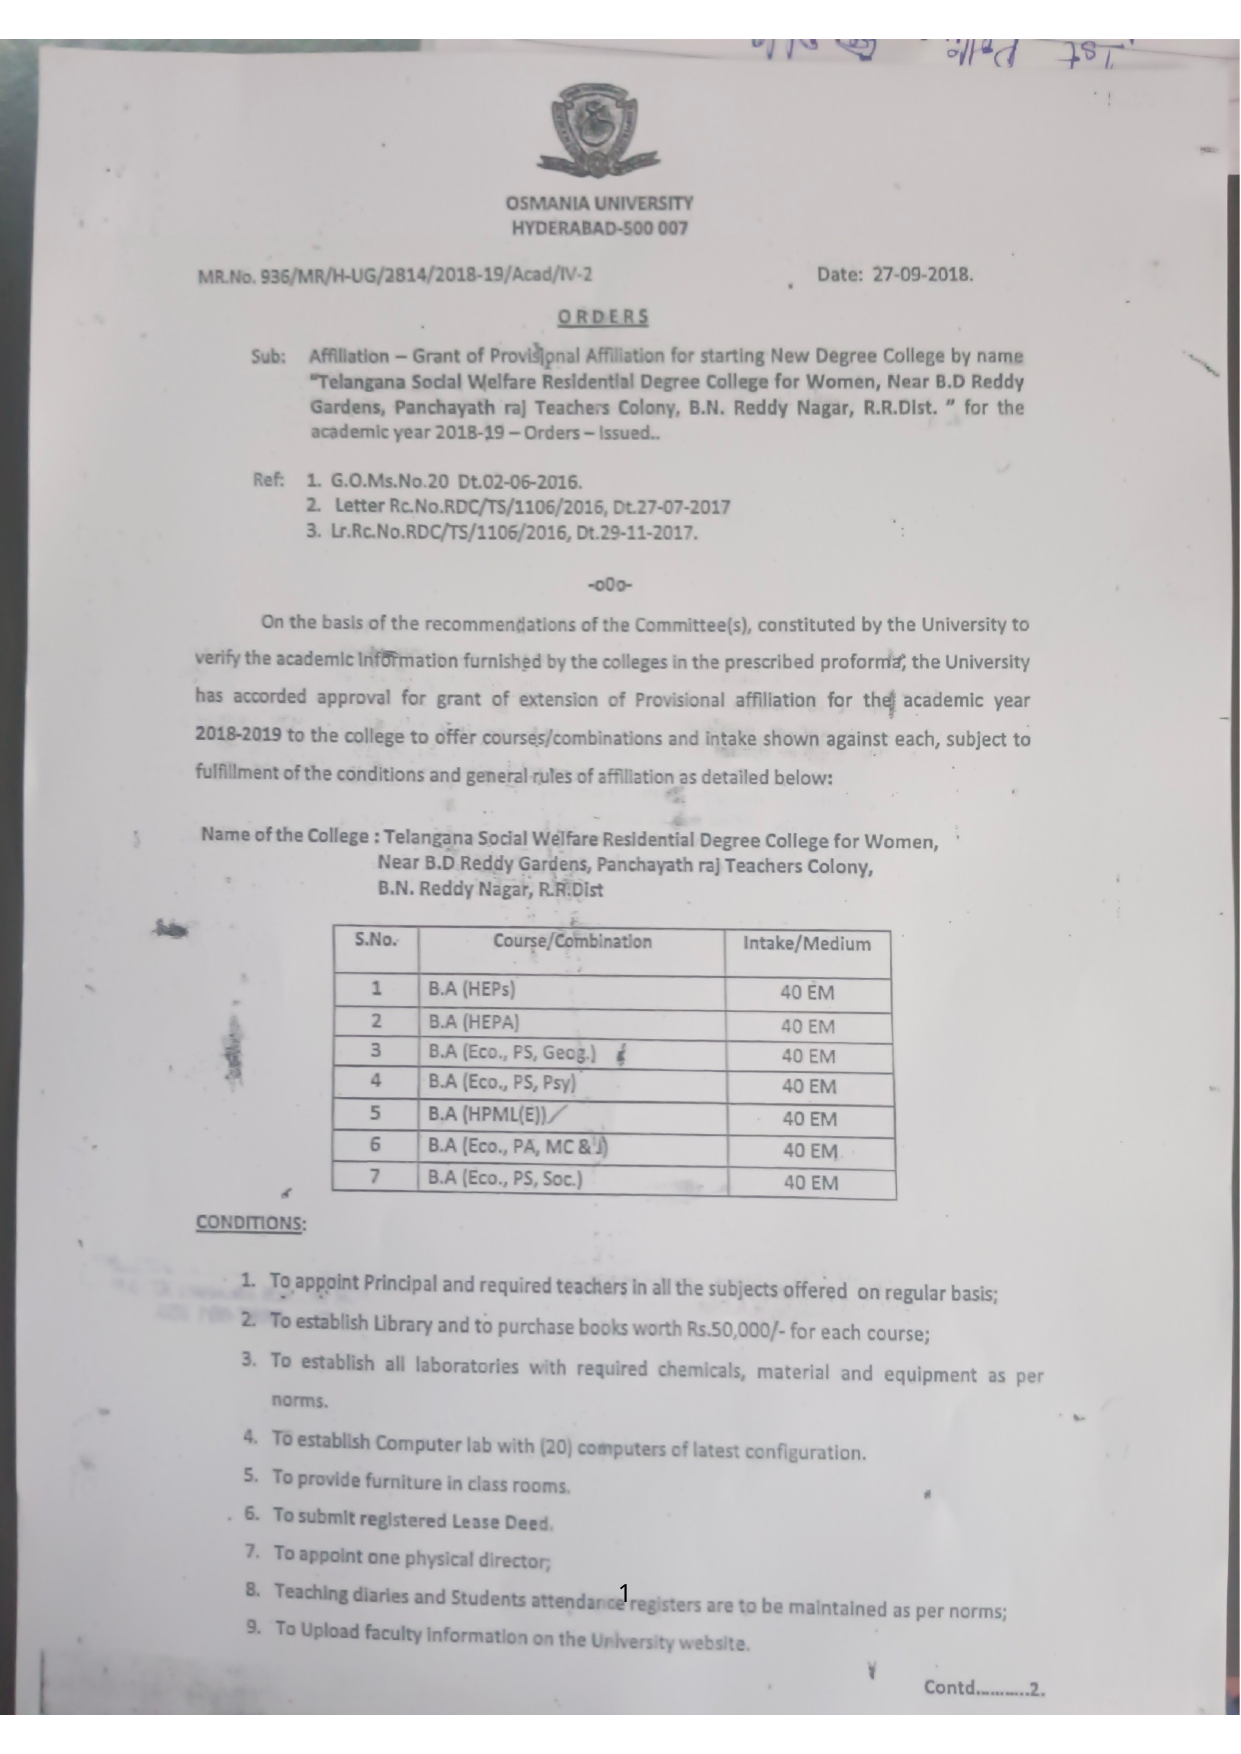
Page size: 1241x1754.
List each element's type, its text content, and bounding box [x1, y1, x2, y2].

text 1 [10, 1575, 1240, 1609]
picture [0, 39, 1240, 1715]
